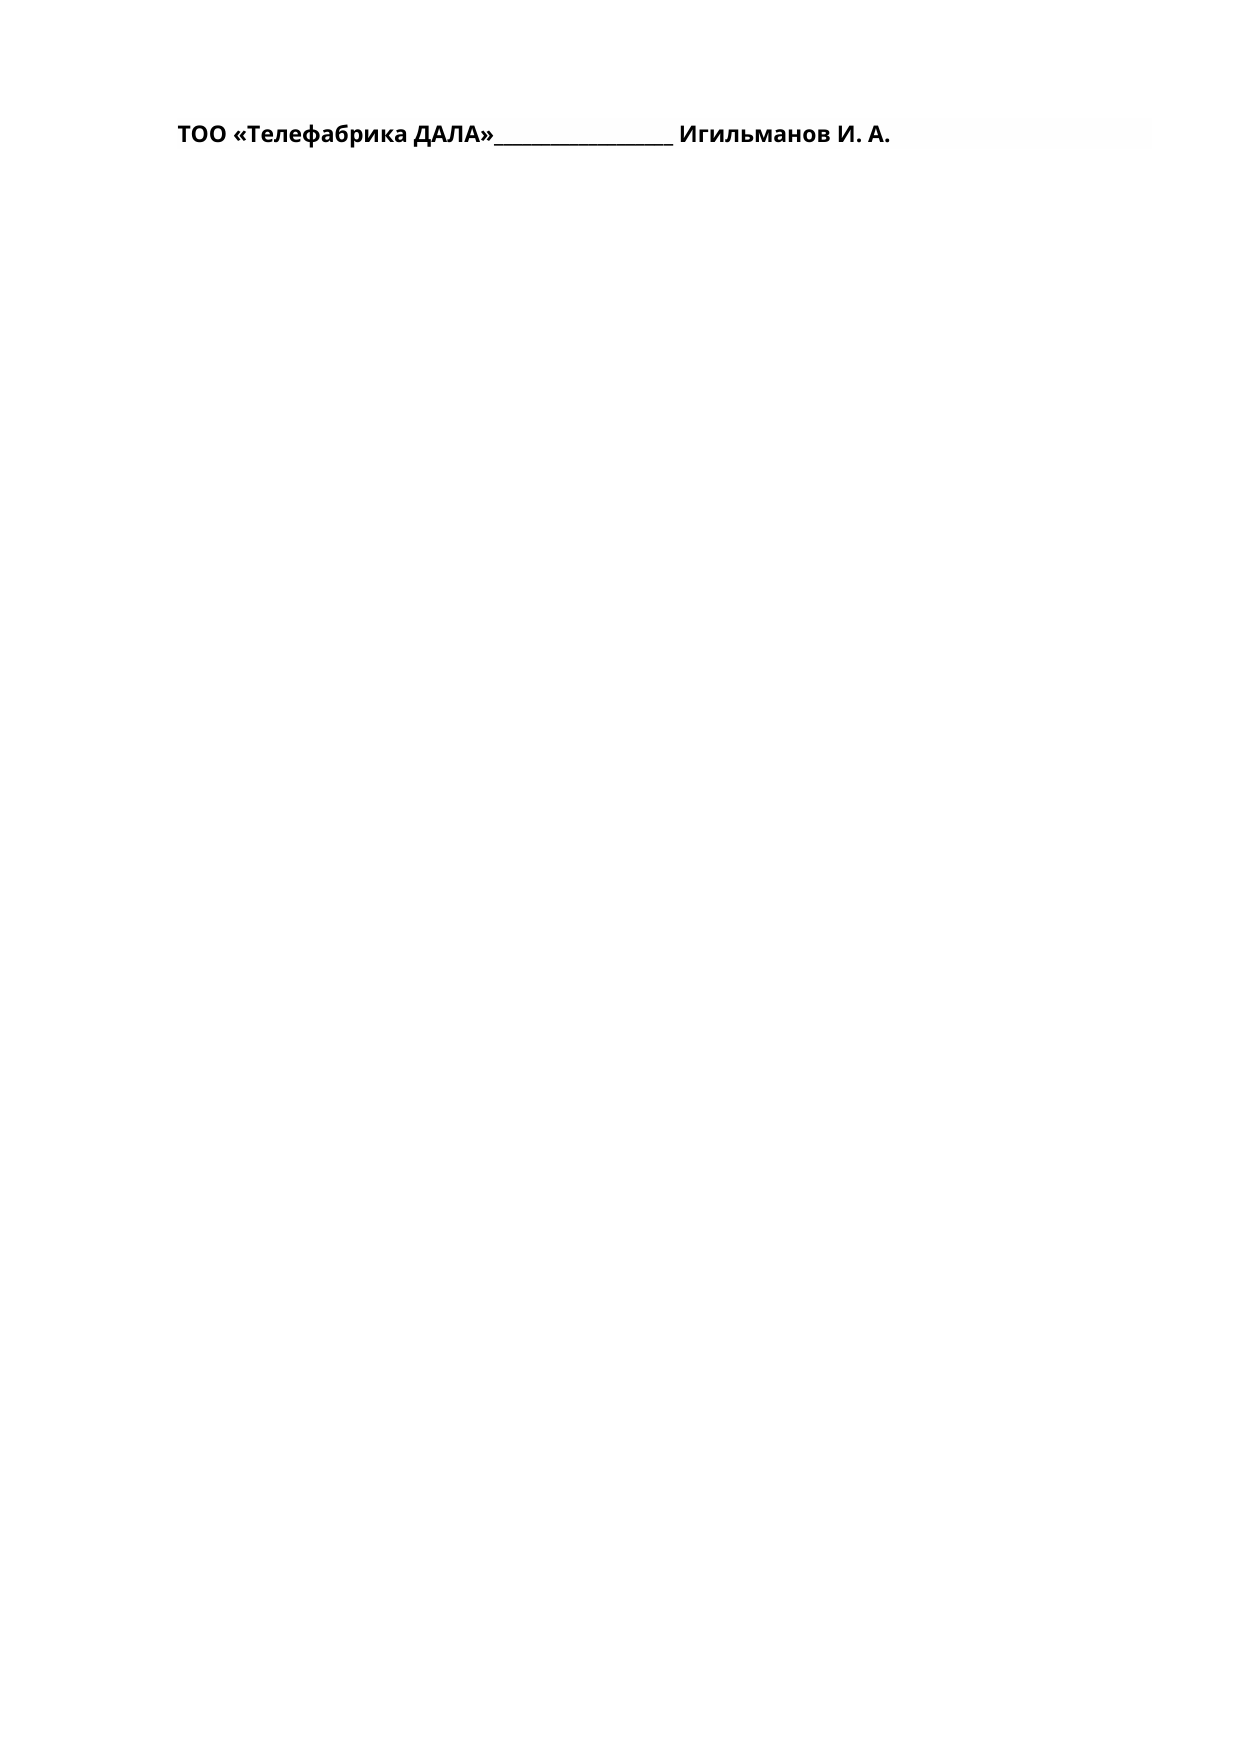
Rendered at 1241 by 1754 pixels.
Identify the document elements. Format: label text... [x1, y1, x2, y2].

text ТОО «Телефабрика ДАЛА»___________________ Игильманов И. А. [177, 118, 1152, 149]
